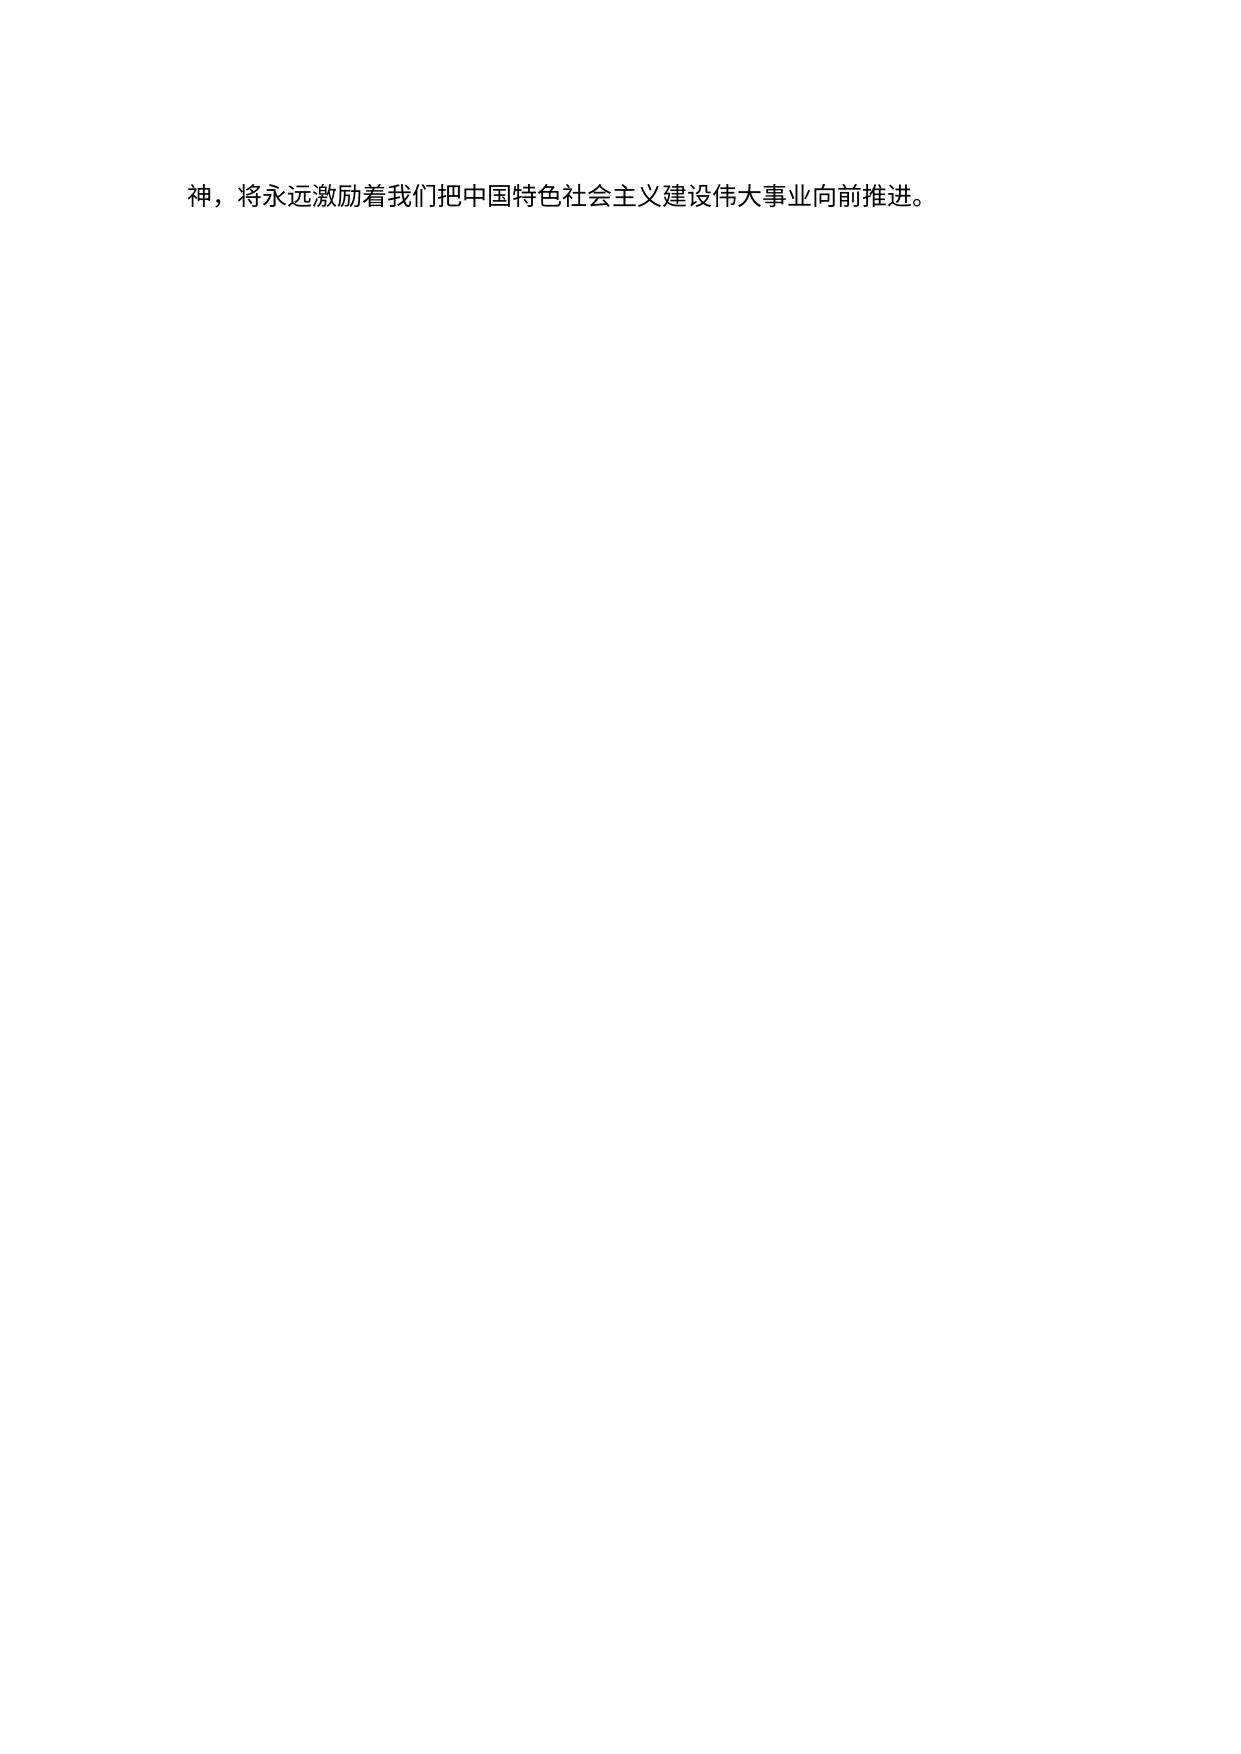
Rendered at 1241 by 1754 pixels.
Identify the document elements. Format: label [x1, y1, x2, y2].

text [187, 162, 1053, 227]
